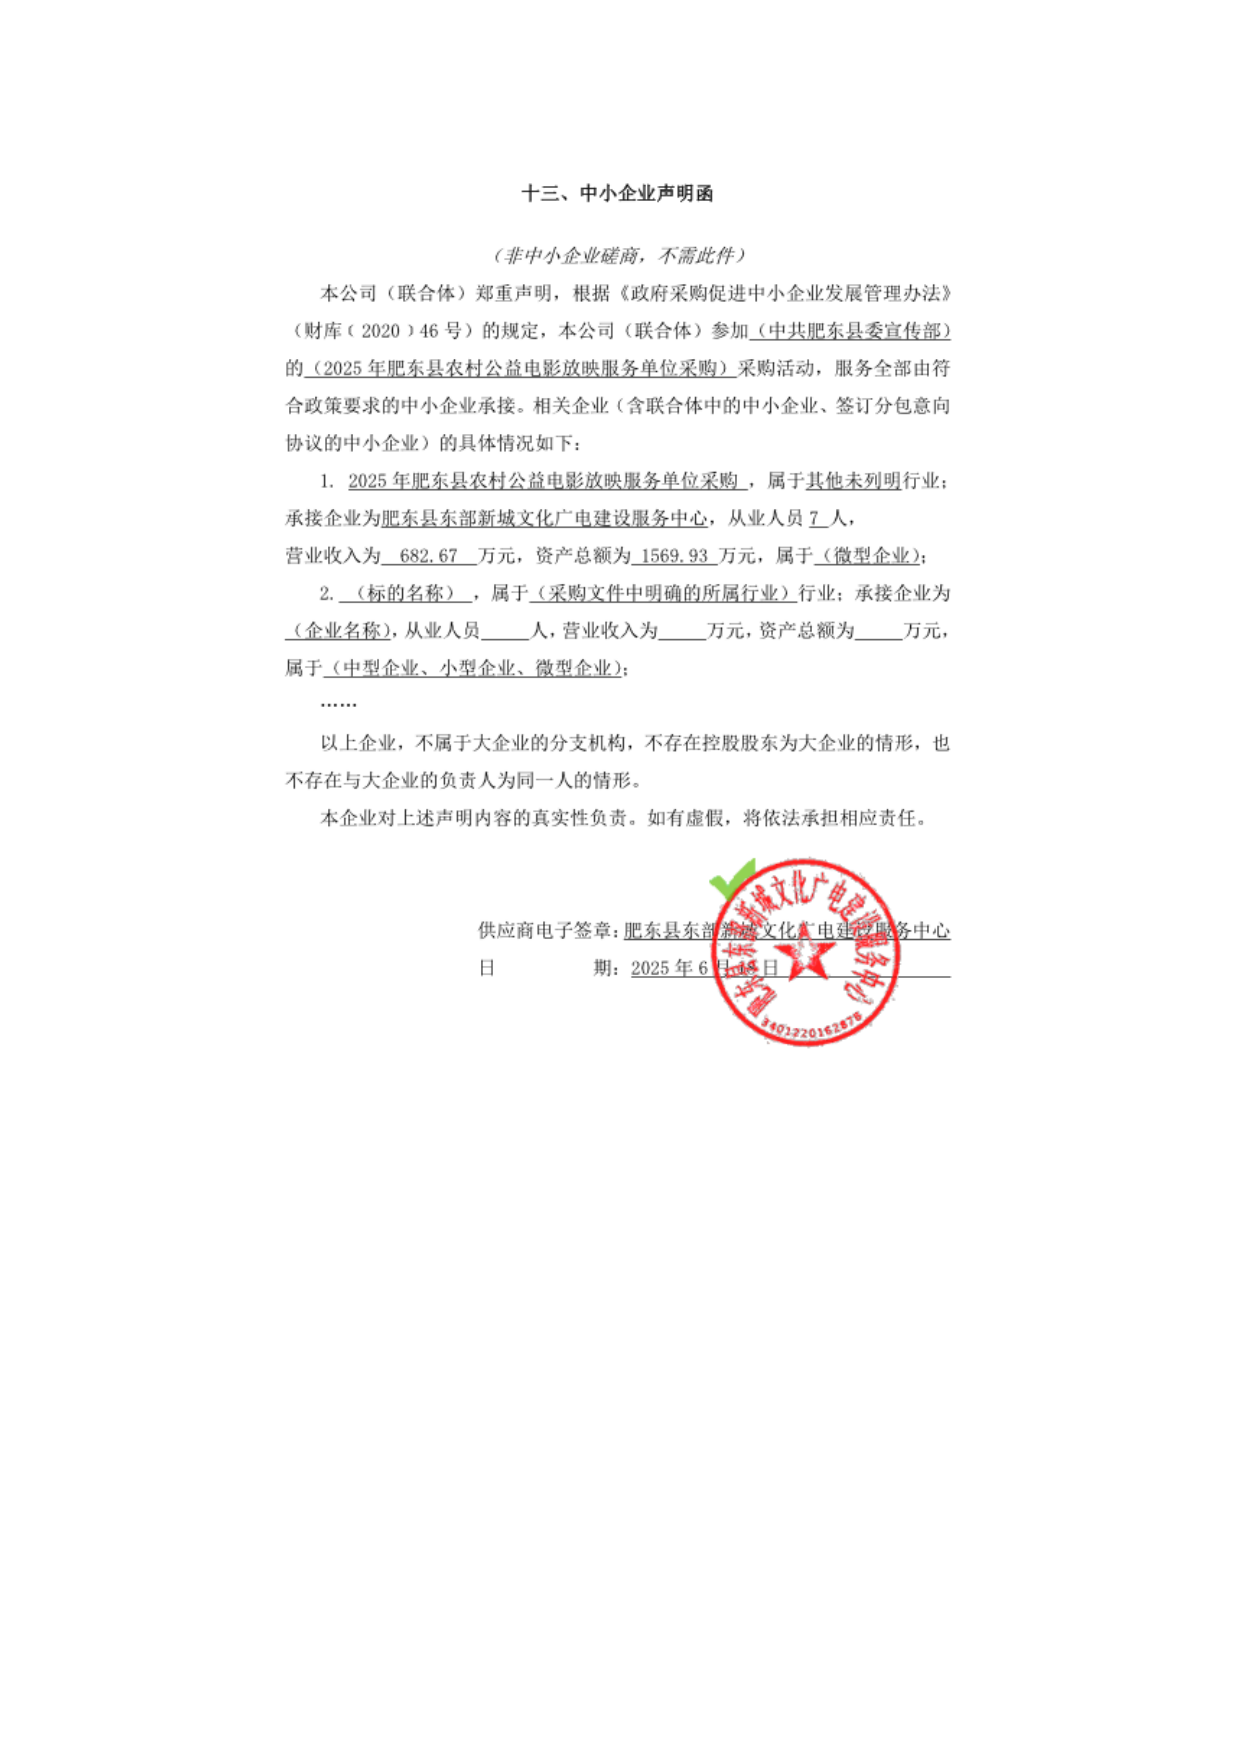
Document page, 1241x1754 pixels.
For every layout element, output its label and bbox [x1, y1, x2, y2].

picture [187, 162, 1053, 1063]
